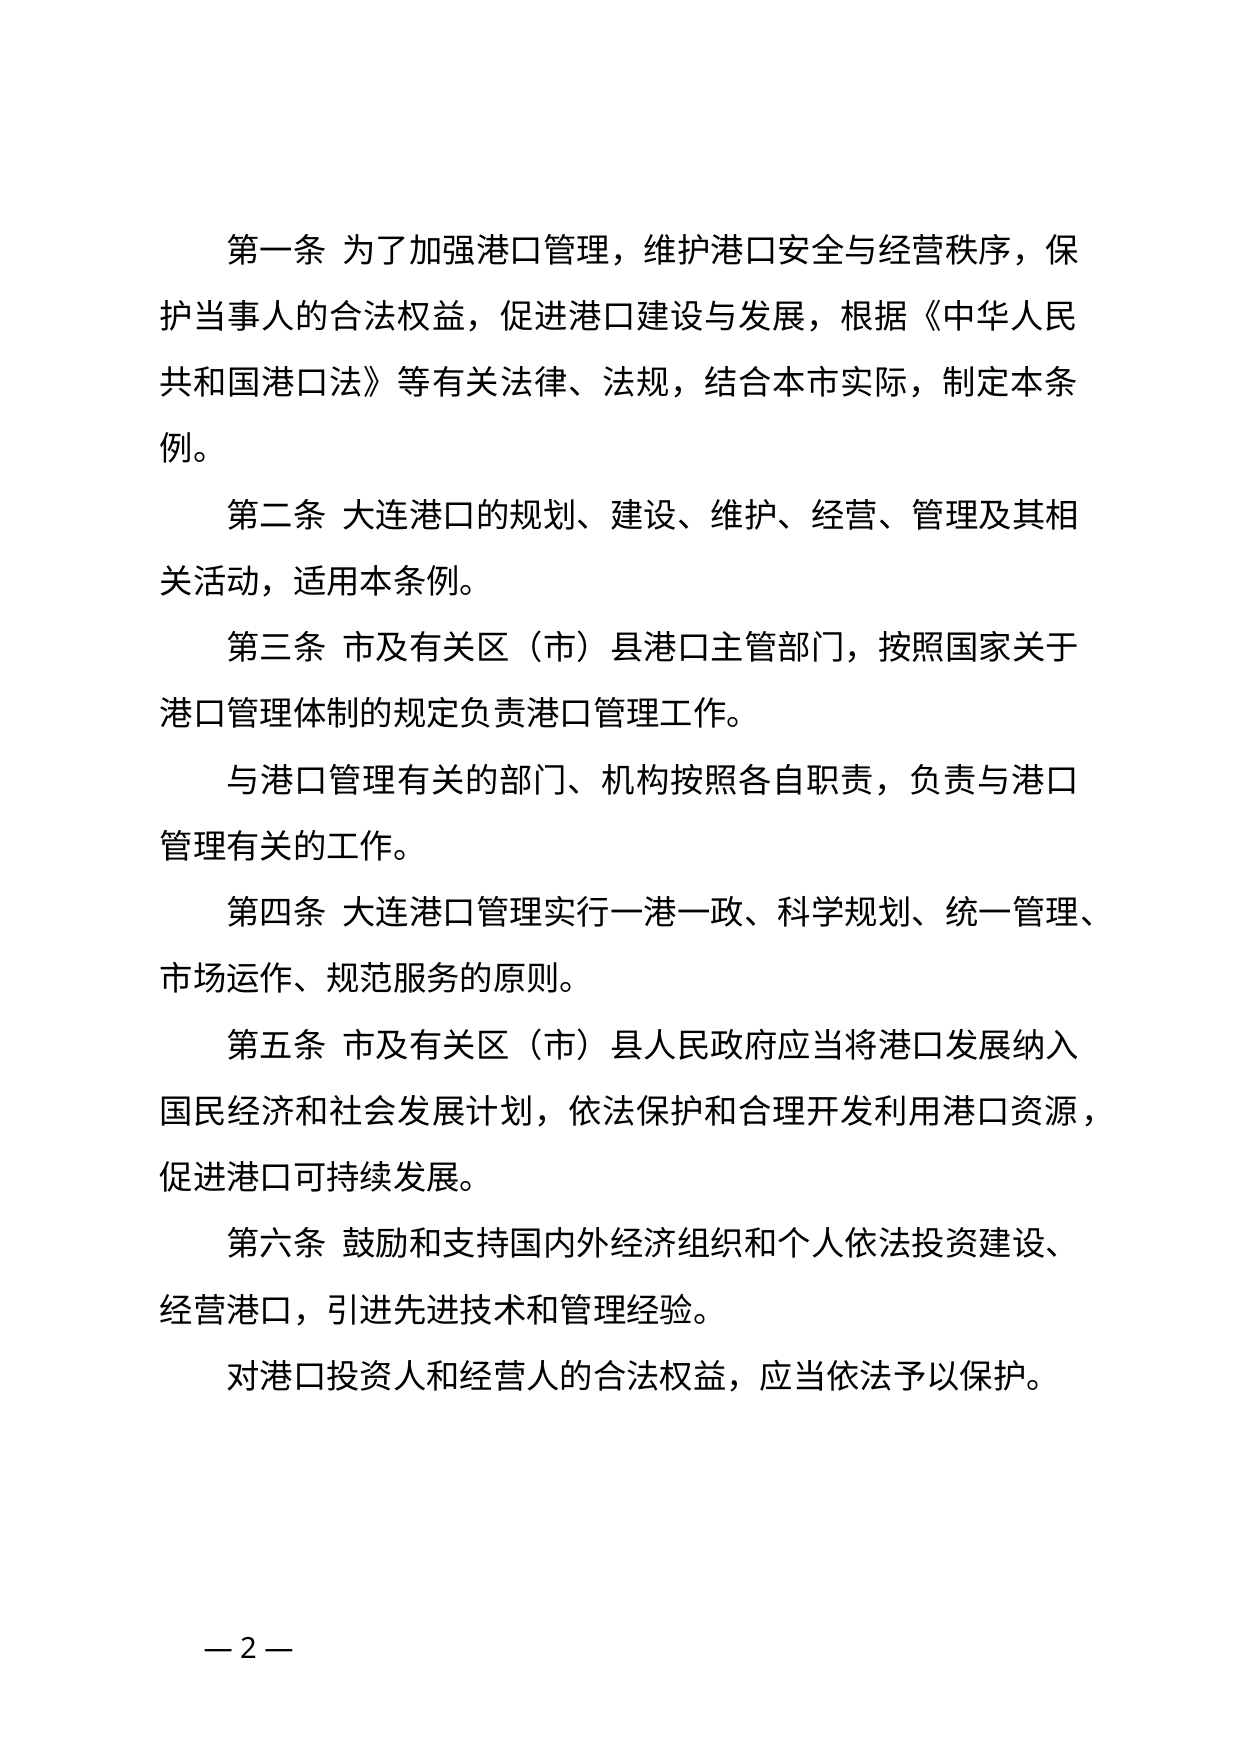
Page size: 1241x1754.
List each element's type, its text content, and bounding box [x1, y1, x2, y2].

text 对港口投资人和经营人的合法权益，应当依法予以保护。 [159, 1341, 1081, 1407]
text 第一条 为了加强港口管理，维护港口安全与经营秩序，保护当事人的合法权益，促进港口建设与发展，根据《中华人民共和国港口法》等有关法律、法规，结合本市实际，制定本条例。 [159, 214, 1081, 479]
text 第二条 大连港口的规划、建设、维护、经营、管理及其相关活动，适用本条例。 [159, 479, 1081, 612]
text 第三条 市及有关区（市）县港口主管部门，按照国家关于港口管理体制的规定负责港口管理工作。 [159, 612, 1081, 744]
text 第六条 鼓励和支持国内外经济组织和个人依法投资建设、经营港口，引进先进技术和管理经验。 [159, 1208, 1081, 1341]
text 与港口管理有关的部门、机构按照各自职责，负责与港口管理有关的工作。 [159, 744, 1081, 877]
text 第四条 大连港口管理实行一港一政、科学规划、统一管理、市场运作、规范服务的原则。 [159, 877, 1081, 1009]
text 第五条 市及有关区（市）县人民政府应当将港口发展纳入国民经济和社会发展计划，依法保护和合理开发利用港口资源，促进港口可持续发展。 [159, 1009, 1081, 1208]
